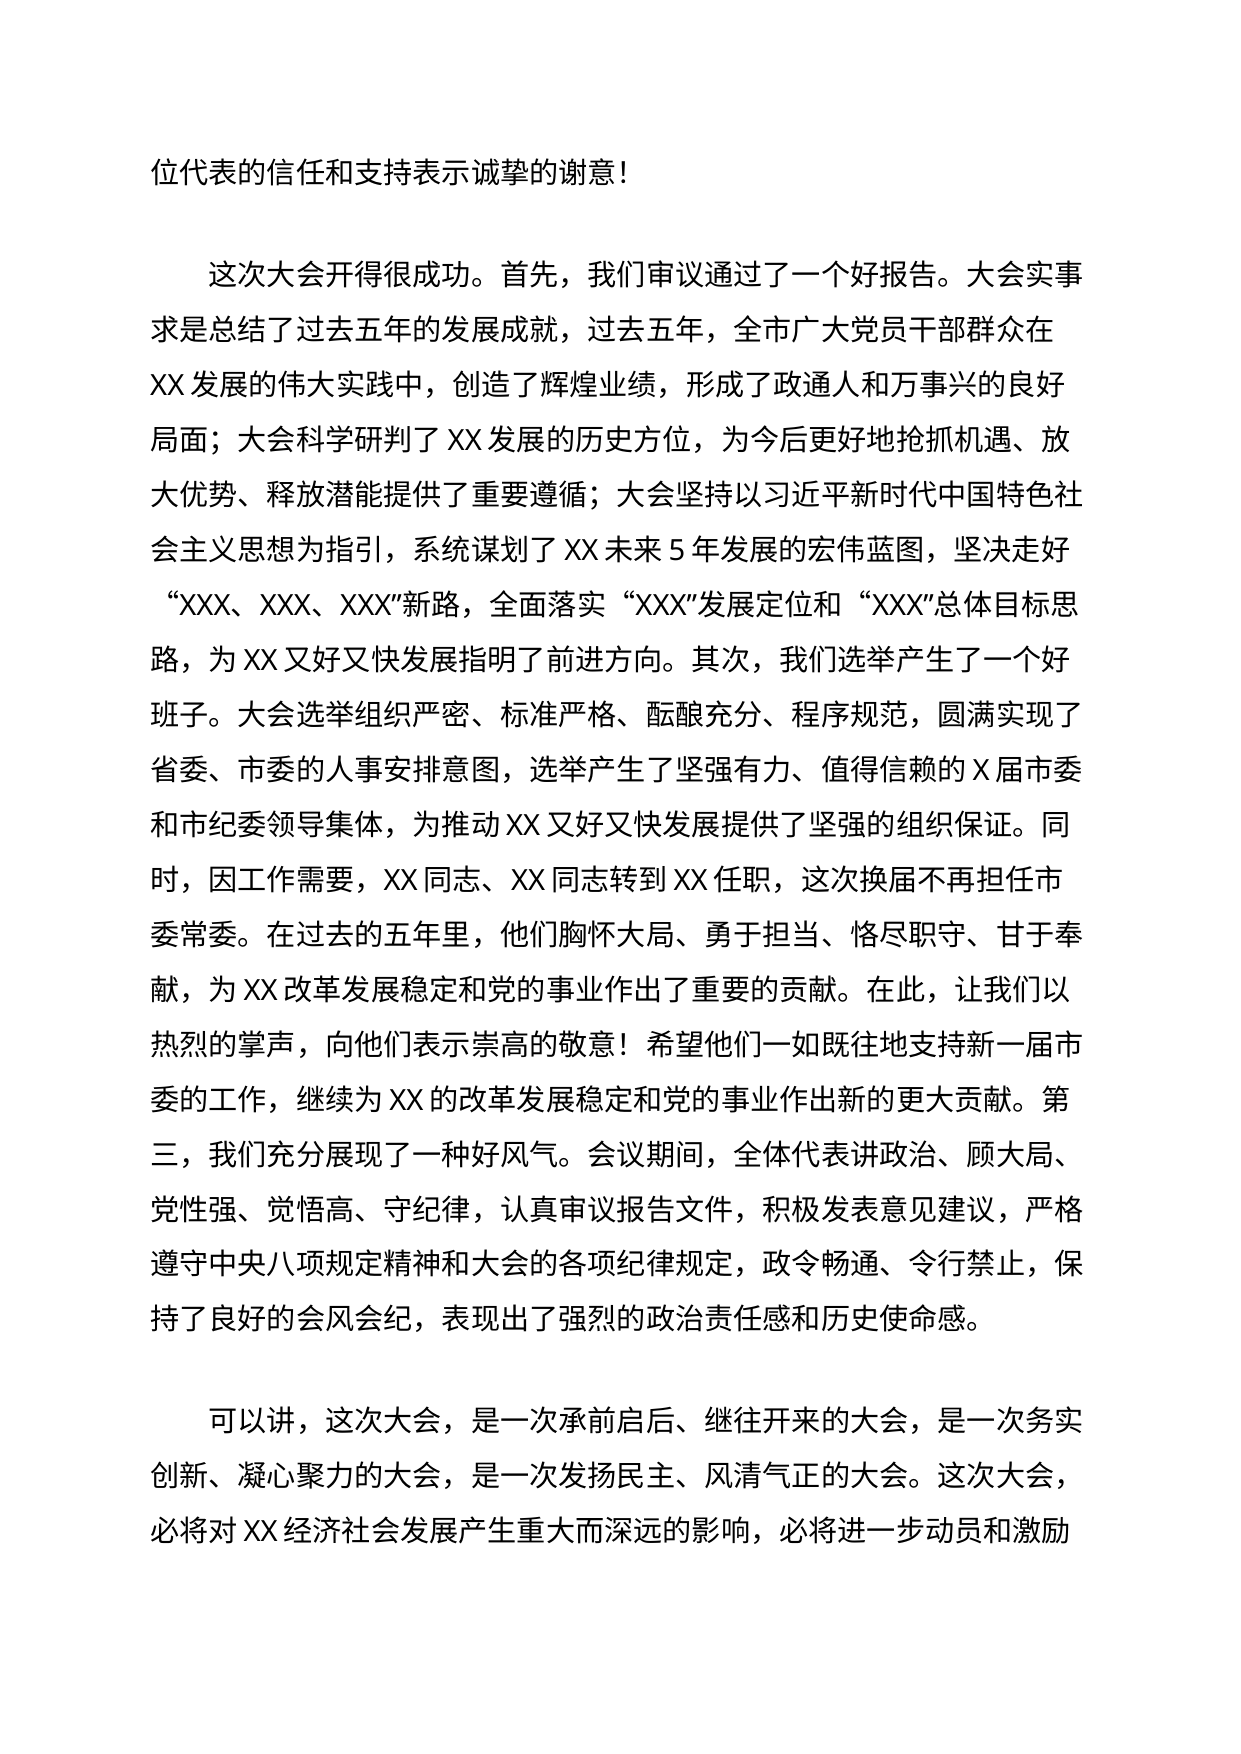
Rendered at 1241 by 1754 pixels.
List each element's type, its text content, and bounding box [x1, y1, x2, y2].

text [150, 1398, 1090, 1550]
text 这次大会开得很成功。首先，我们审议通过了一个好报告。大会实事求是总结了过去五年的发展成就，过去五年，全市广大党员干部群众在XX发展的伟大实践中，创造了辉煌业绩，形成了政通人和万事兴的良好局面；大会科学研判了XX发展的历史方位，为今后更好地抢抓机遇、放大优势、释放潜能提供了重要遵循；大会坚持以习近平新时代中国特色社会主义思想为指引，系统谋划了XX未来5年发展的宏伟蓝图，坚决走好“XXX、XXX、XXX”新路，全面落实“XXX”发展定位和“XXX”总体目标思路，为XX又好又快发展指明了前进方向。其次，我们选举产生了一个好班子。大会选举组织严密、标准严格、酝酿充分、程序规范，圆满实现了省委、市委的人事安排意图，选举产生了坚强有力、值得信赖的X届市委和市纪委领导集体，为推动XX又好又快发展提供了坚强的组织保证。同时，因工作需要，XX同志、XX同志转到XX任职，这次换届不再担任市委常委。在过去的五年里，他们胸怀大局、勇于担当、恪尽职守、甘于奉献，为XX改革发展稳定和党的事业作出了重要的贡献。在此，让我们以热烈的掌声，向他们表示崇高的敬意！希望他们一如既往地支持新一届市委的工作，继续为XX的改革发展稳定和党的事业作出新的更大贡献。第三，我们充分展现了一种好风气。会议期间，全体代表讲政治、顾大局、党性强、觉悟高、守纪律，认真审议报告文件，积极发表意见建议，严格遵守中央八项规定精神和大会的各项纪律规定，政令畅通、令行禁止，保持了良好的会风会纪，表现出了强烈的政治责任感和历史使命感。 [150, 252, 1090, 1338]
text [150, 150, 1090, 192]
